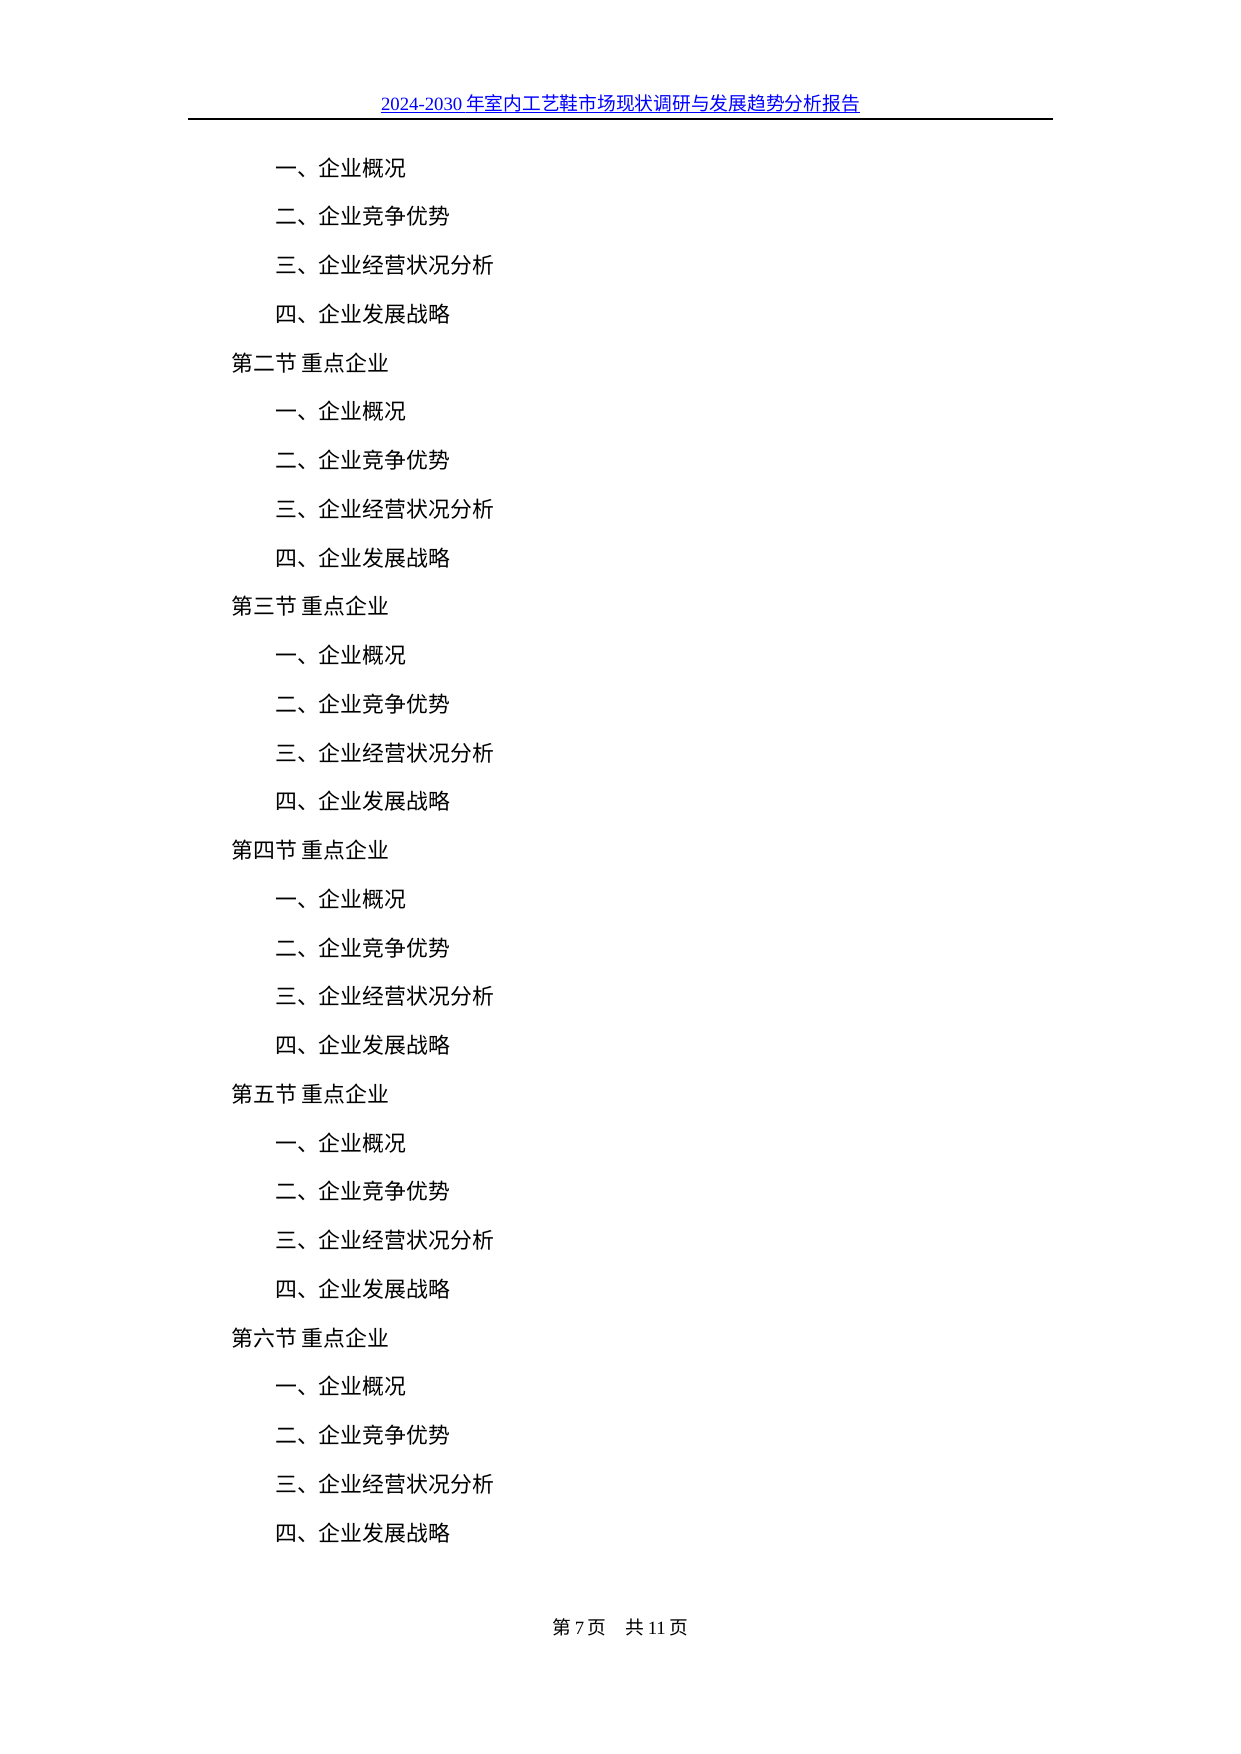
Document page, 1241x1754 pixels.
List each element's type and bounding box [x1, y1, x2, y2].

text [187, 150, 1053, 1548]
